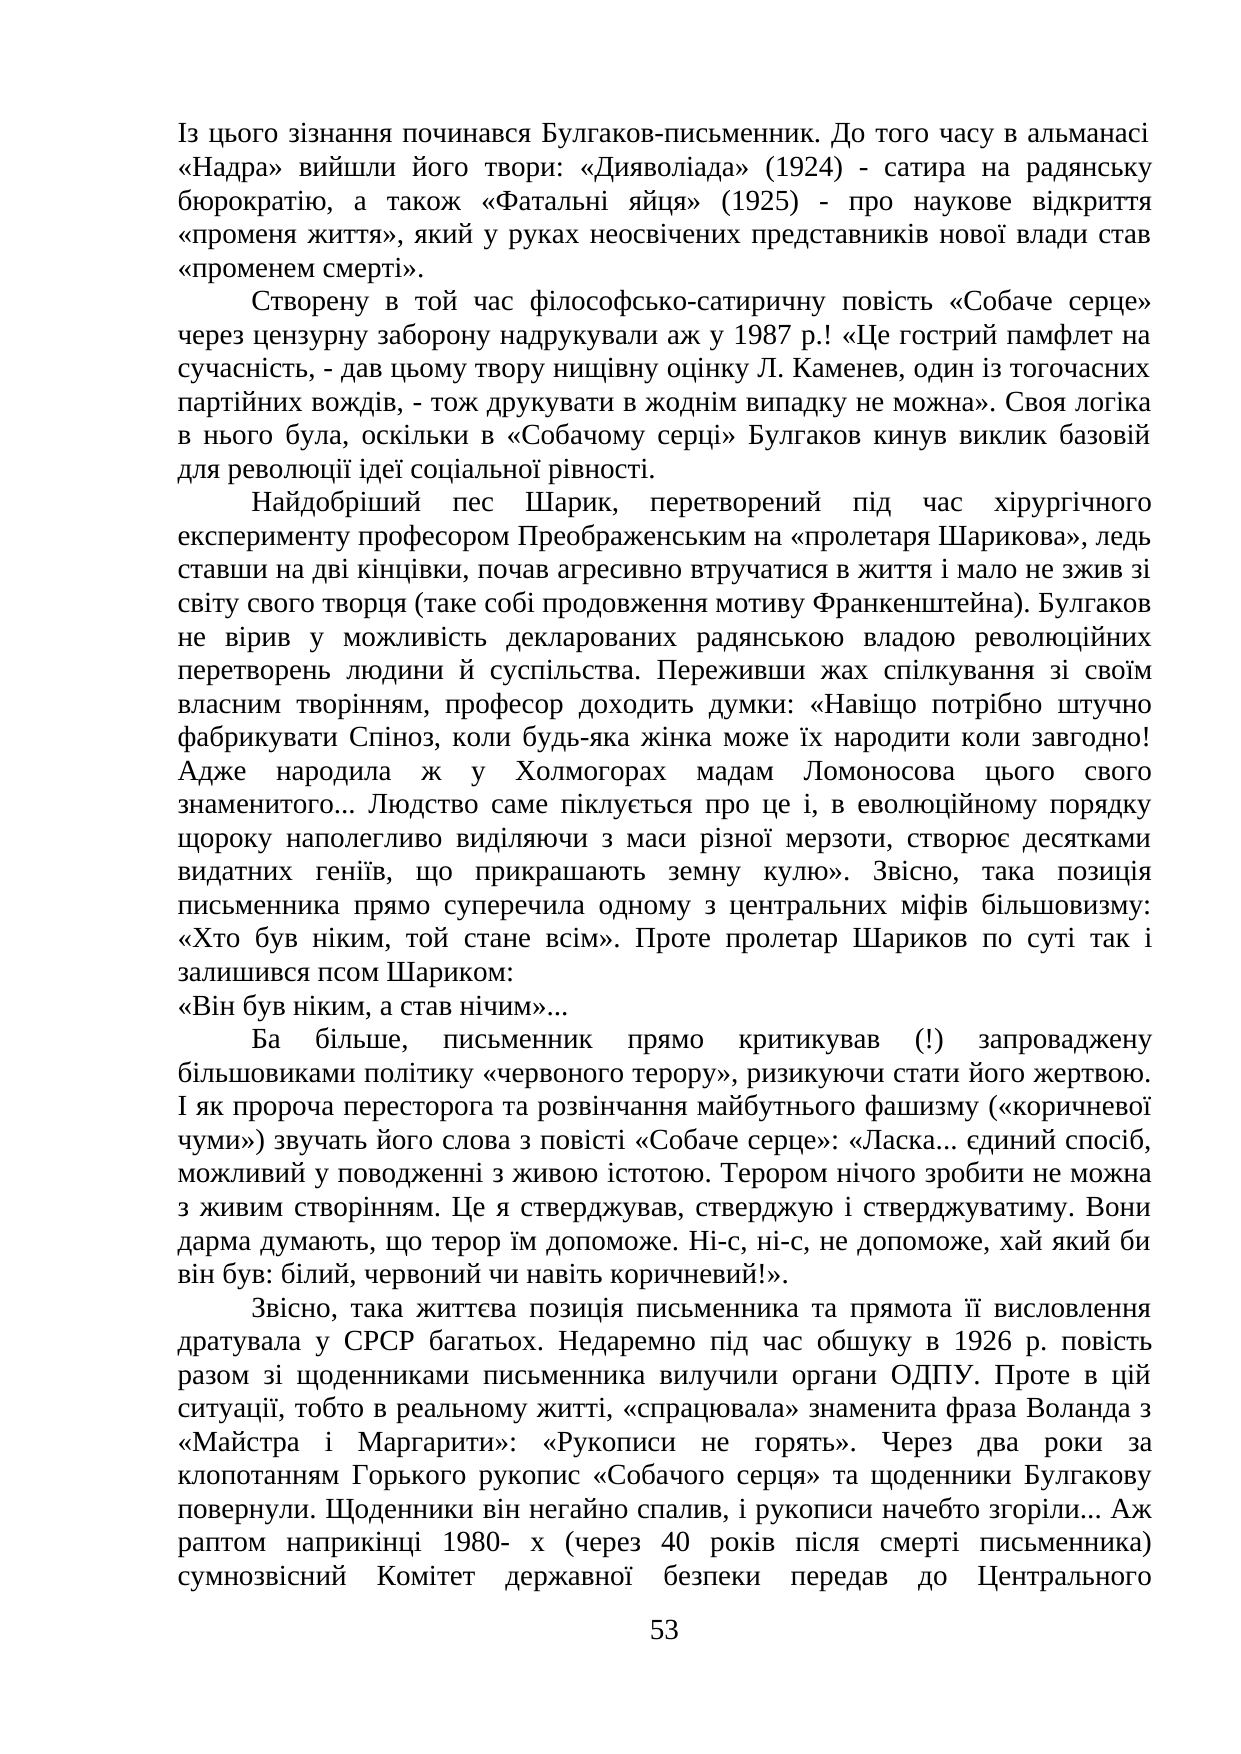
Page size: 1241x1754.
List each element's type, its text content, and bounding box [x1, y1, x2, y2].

text «Він був ніким, а став нічим»... [177, 988, 1173, 1021]
text Із цього зізнання починався Булгаков-письменник. До того часу в альманасі [177, 115, 1173, 149]
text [177, 1290, 1152, 1592]
text Ба більше, письменник прямо критикував (!) запроваджену більшовиками політику «червоного терору», ризикуючи стати його жертвою. І як пророча пересторога та розвінчання майбутнього фашизму («коричневої чуми») звучать його слова з повісті «Собаче серце»: «Ласка... єдиний спосіб, можливий у поводженні з живою істотою. Терором нічого зробити не можна з живим створінням. Це я стверджував, стверджую і стверджуватиму. Вони дарма думають, що терор їм допоможе. Ні-с, ні-с, не допоможе, хай який би він був: білий, червоний чи навіть коричневий!». [177, 1021, 1152, 1290]
text Найдобріший пес Шарик, перетворений під час хірургічного експерименту професором Преображенським на «пролетаря Шарикова», ледь ставши на дві кінцівки, почав агресивно втручатися в життя і мало не зжив зі світу свого творця (таке собі продовження мотиву Франкенштейна). Булгаков не вірив у можливість декларованих радянською владою революційних перетворень людини й суспільства. Переживши жах спілкування зі своїм власним творінням, професор доходить думки: «Навіщо потрібно штучно фабрикувати Спіноз, коли будь-яка жінка може їх народити коли завгодно! Адже народила ж у Холмогорах мадам Ломоносова цього свого знаменитого... Людство саме піклується про це і, в еволюційному порядку щороку наполегливо виділяючи з маси різної мерзоти, створює десятками видатних геніїв, що прикрашають земну кулю». Звісно, така позиція письменника прямо суперечила одному з центральних міфів більшовизму: «Хто був ніким, той стане всім». Проте пролетар Шариков по суті так і залишився псом Шариком: [177, 484, 1152, 988]
text «Надра» вийшли його твори: «Дияволіада» (1924) - сатира на радянську бюрократію, а також «Фатальні яйця» (1925) - про наукове відкриття «променя життя», який у руках неосвічених представників нової влади став «променем смерті». [177, 149, 1152, 283]
text Створену в той час філософсько-сатиричну повість «Собаче серце» через цензурну заборону надрукували аж у 1987 р.! «Це гострий памфлет на сучасність, - дав цьому твору нищівну оцінку Л. Каменев, один із тогочасних партійних вождів, - тож друкувати в жоднім випадку не можна». Своя логіка в нього була, оскільки в «Собачому серці» Булгаков кинув виклик базовій для революції ідеї соціальної рівності. [177, 283, 1152, 484]
